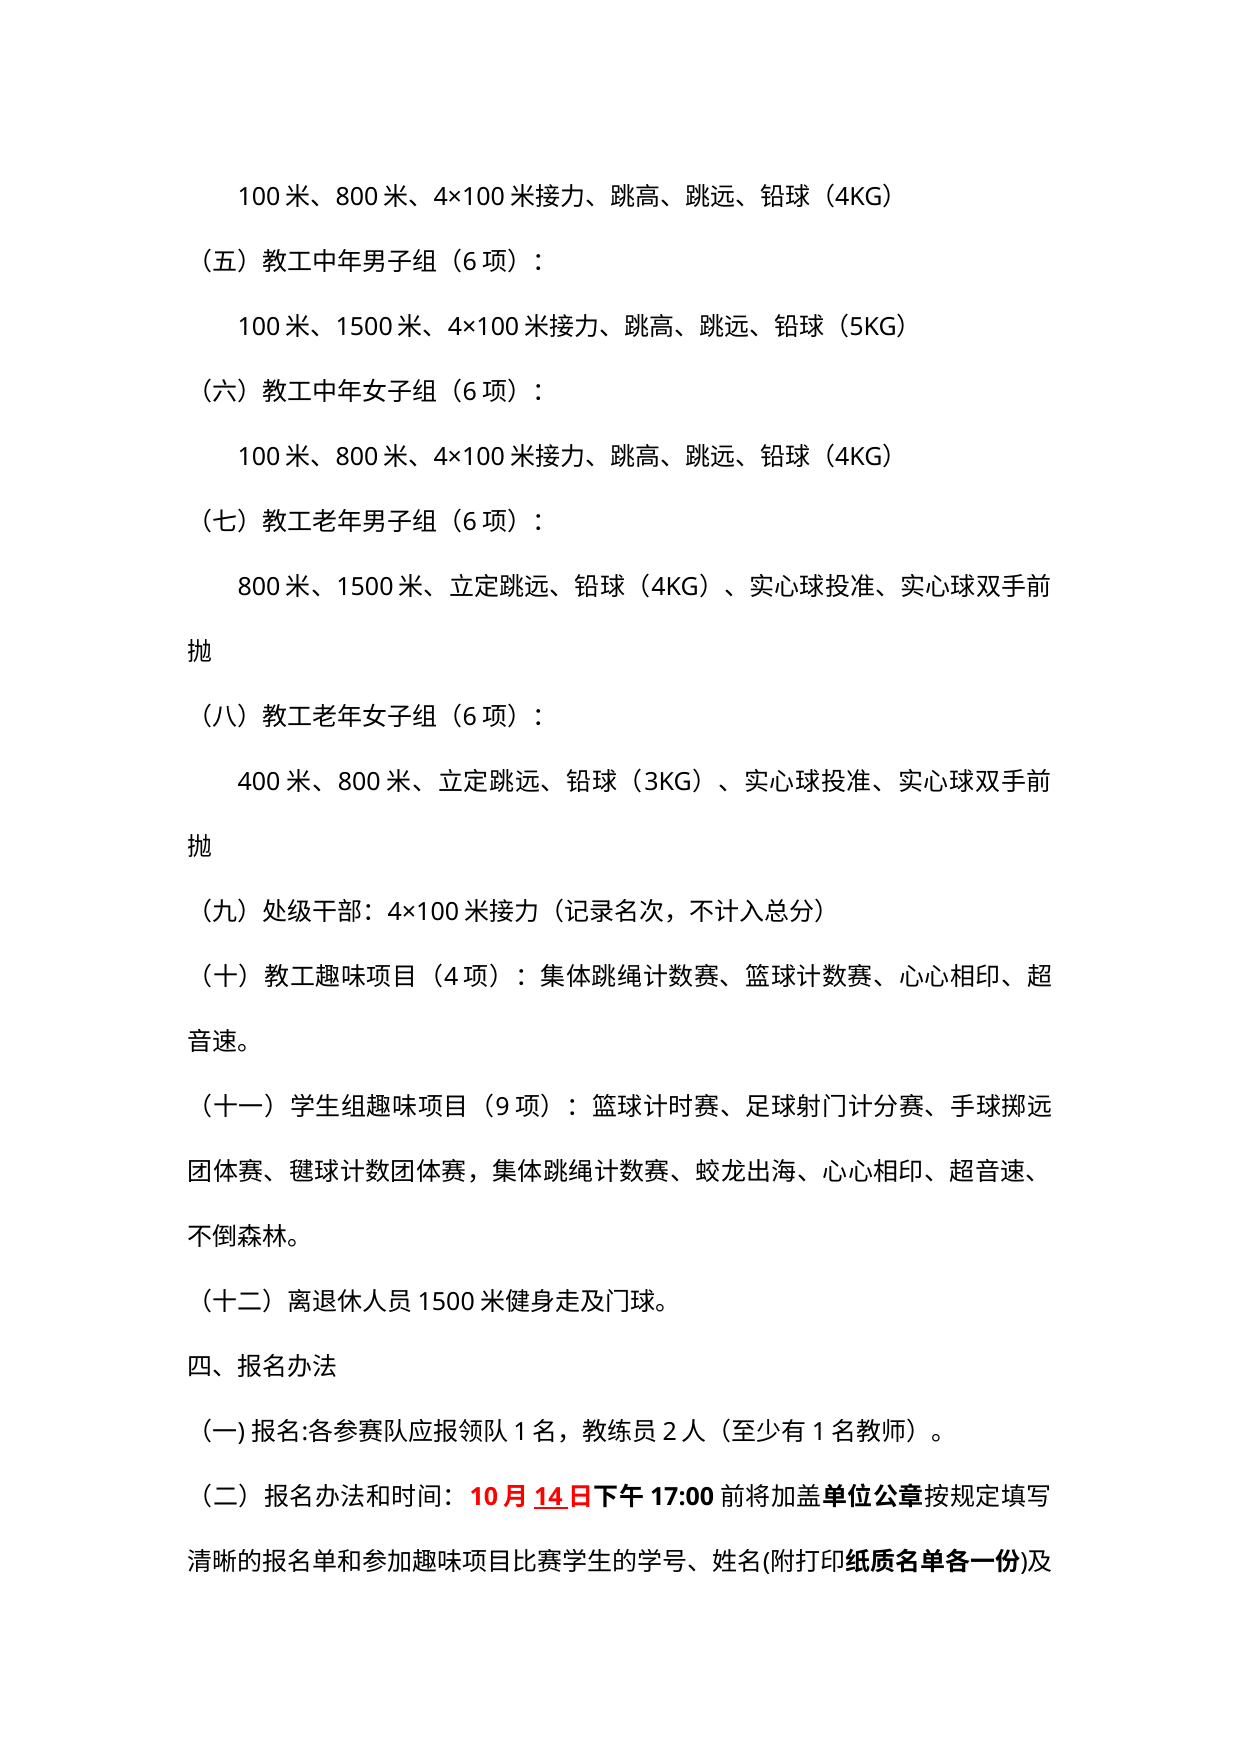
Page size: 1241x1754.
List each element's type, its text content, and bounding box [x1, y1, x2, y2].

text （十）教工趣味项目（4项）：集体跳绳计数赛、篮球计数赛、心心相印、超音速。 [187, 942, 1053, 1072]
text 100米、800米、4×100米接力、跳高、跳远、铅球（4KG） [187, 422, 1053, 487]
text （十一）学生组趣味项目（9项）：篮球计时赛、足球射门计分赛、手球掷远团体赛、毽球计数团体赛，集体跳绳计数赛、蛟龙出海、心心相印、超音速、不倒森林。 [187, 1072, 1053, 1267]
text （七）教工老年男子组（6项）： [187, 487, 1053, 552]
text （五）教工中年男子组（6项）： [187, 227, 1053, 292]
text 400米、800米、立定跳远、铅球（3KG）、实心球投准、实心球双手前抛 [187, 747, 1053, 877]
text 100米、1500米、4×100米接力、跳高、跳远、铅球（5KG） [187, 292, 1053, 357]
text 四、报名办法 [187, 1332, 1053, 1397]
text （九）处级干部：4×100米接力（记录名次，不计入总分） [187, 877, 1053, 942]
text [187, 1462, 1053, 1592]
text （六）教工中年女子组（6项）： [187, 357, 1053, 422]
text （八）教工老年女子组（6项）： [187, 682, 1053, 747]
text 100米、800米、4×100米接力、跳高、跳远、铅球（4KG） [187, 162, 1053, 227]
text （一) 报名:各参赛队应报领队1名，教练员2人（至少有1名教师）。 [187, 1397, 1053, 1462]
text 800米、1500米、立定跳远、铅球（4KG）、实心球投准、实心球双手前抛 [187, 552, 1053, 682]
text （十二）离退休人员1500米健身走及门球。 [187, 1267, 1053, 1332]
